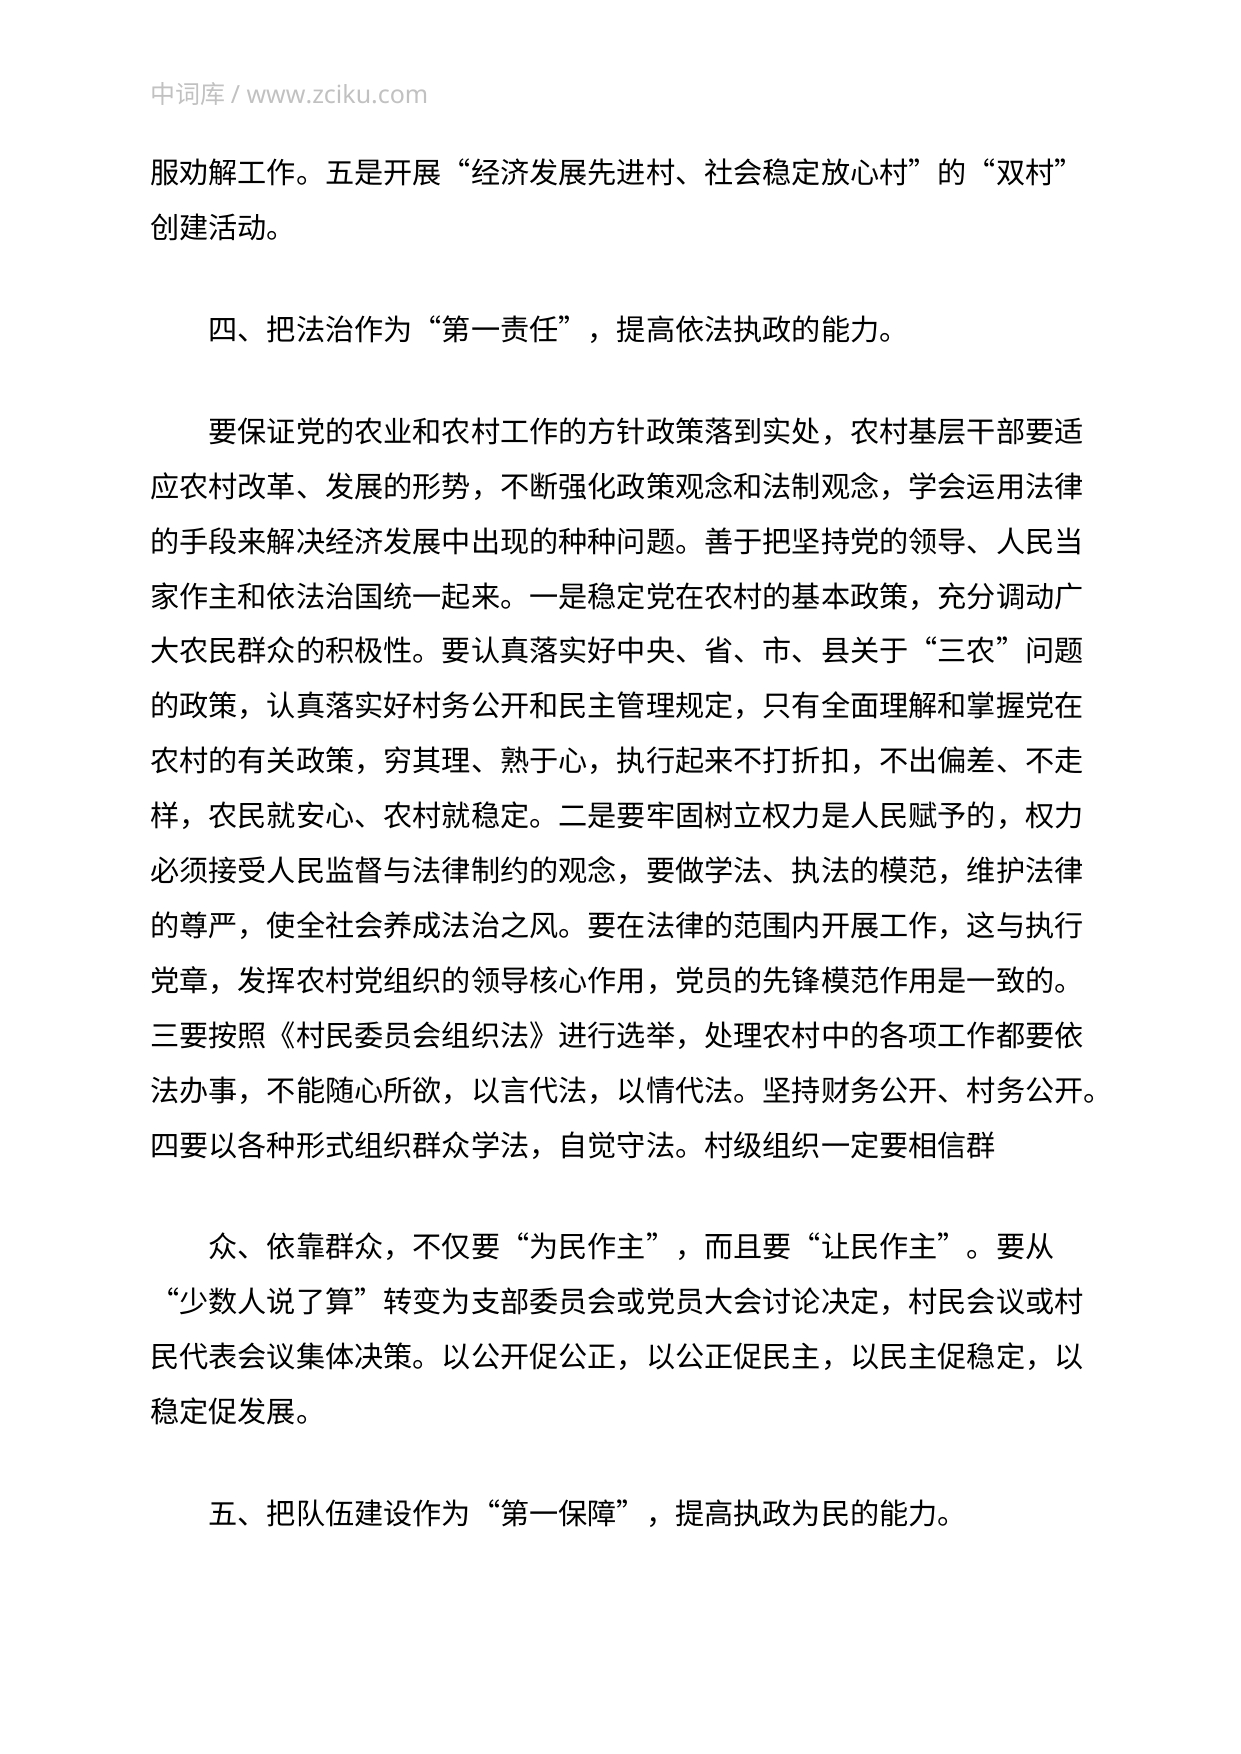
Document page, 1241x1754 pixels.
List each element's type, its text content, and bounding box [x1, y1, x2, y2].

text 众、依靠群众，不仅要“为民作主”，而且要“让民作主”。要从“少数人说了算”转变为支部委员会或党员大会讨论决定，村民会议或村民代表会议集体决策。以公开促公正，以公正促民主，以民主促稳定，以稳定促发展。 [150, 1224, 1090, 1431]
text 五、把队伍建设作为“第一保障”，提高执政为民的能力。 [150, 1490, 1090, 1533]
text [150, 150, 1090, 247]
text 四、把法治作为“第一责任”，提高依法执政的能力。 [150, 307, 1090, 349]
text 要保证党的农业和农村工作的方针政策落到实处，农村基层干部要适应农村改革、发展的形势，不断强化政策观念和法制观念，学会运用法律的手段来解决经济发展中出现的种种问题。善于把坚持党的领导、人民当家作主和依法治国统一起来。一是稳定党在农村的基本政策，充分调动广大农民群众的积极性。要认真落实好中央、省、市、县关于“三农”问题的政策，认真落实好村务公开和民主管理规定，只有全面理解和掌握党在农村的有关政策，穷其理、熟于心，执行起来不打折扣，不出偏差、不走样，农民就安心、农村就稳定。二是要牢固树立权力是人民赋予的，权力必须接受人民监督与法律制约的观念，要做学法、执法的模范，维护法律的尊严，使全社会养成法治之风。要在法律的范围内开展工作，这与执行党章，发挥农村党组织的领导核心作用，党员的先锋模范作用是一致的。三要按照《村民委员会组织法》进行选举，处理农村中的各项工作都要依法办事，不能随心所欲，以言代法，以情代法。坚持财务公开、村务公开。四要以各种形式组织群众学法，自觉守法。村级组织一定要相信群 [150, 408, 1090, 1164]
